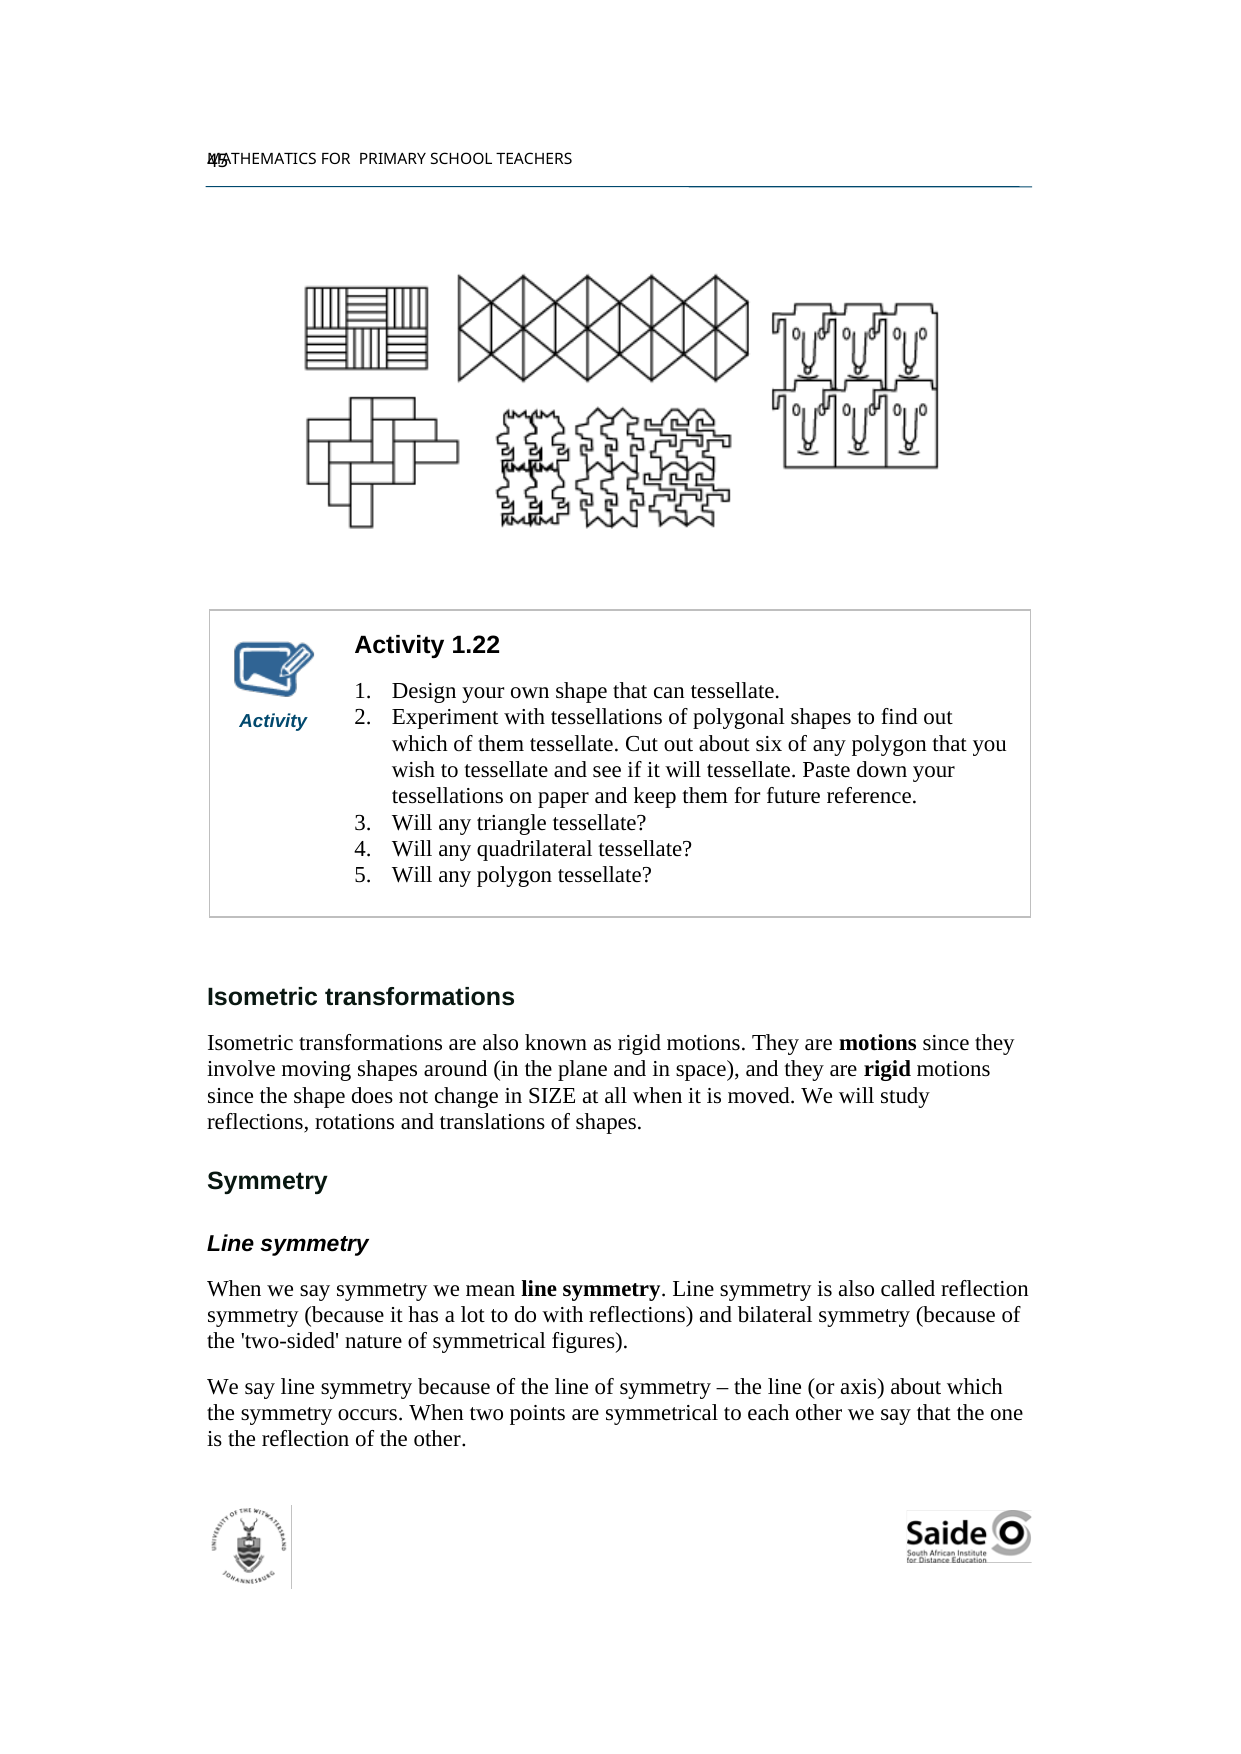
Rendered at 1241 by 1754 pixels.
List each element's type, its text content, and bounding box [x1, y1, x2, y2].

table_header Activity [210, 611, 343, 916]
subtitle Symmetry [207, 1166, 1033, 1194]
picture [206, 1505, 1032, 1589]
text Isometric transformations are also known as rigid motions. They are motions since they involve moving shapes around (in the plane and in space), and they are rigid motions since the shape does not change in SIZE at all when it is moved. We will study reflections, rotations and translations of shapes. [207, 1029, 1033, 1134]
picture [283, 250, 957, 554]
picture [220, 627, 326, 710]
subtitle Line symmetry [207, 1230, 1033, 1256]
table_header Activity 1.22 Design your own shape that can tessellate. Experiment with tessellations of polygonal shapes to find out which of them tessellate. Cut out about six of any polygon that you wish to tessellate and see if it will tessellate. Paste down your tessellations on paper and keep them for future reference. Will any triangle tessellate? Will any quadrilateral tessellate? Will any polygon tessellate? [343, 611, 1030, 916]
text When we say symmetry we mean line symmetry. Line symmetry is also called reflection symmetry (because it has a lot to do with reflections) and bilateral symmetry (because of the 'two-sided' nature of symmetrical figures). [207, 1275, 1033, 1354]
text Isometric transformations [207, 981, 1033, 1010]
text We say line symmetry because of the line of symmetry – the line (or axis) about which the symmetry occurs. When two points are symmetrical to each other we say that the one is the reflection of the other. [207, 1373, 1033, 1452]
